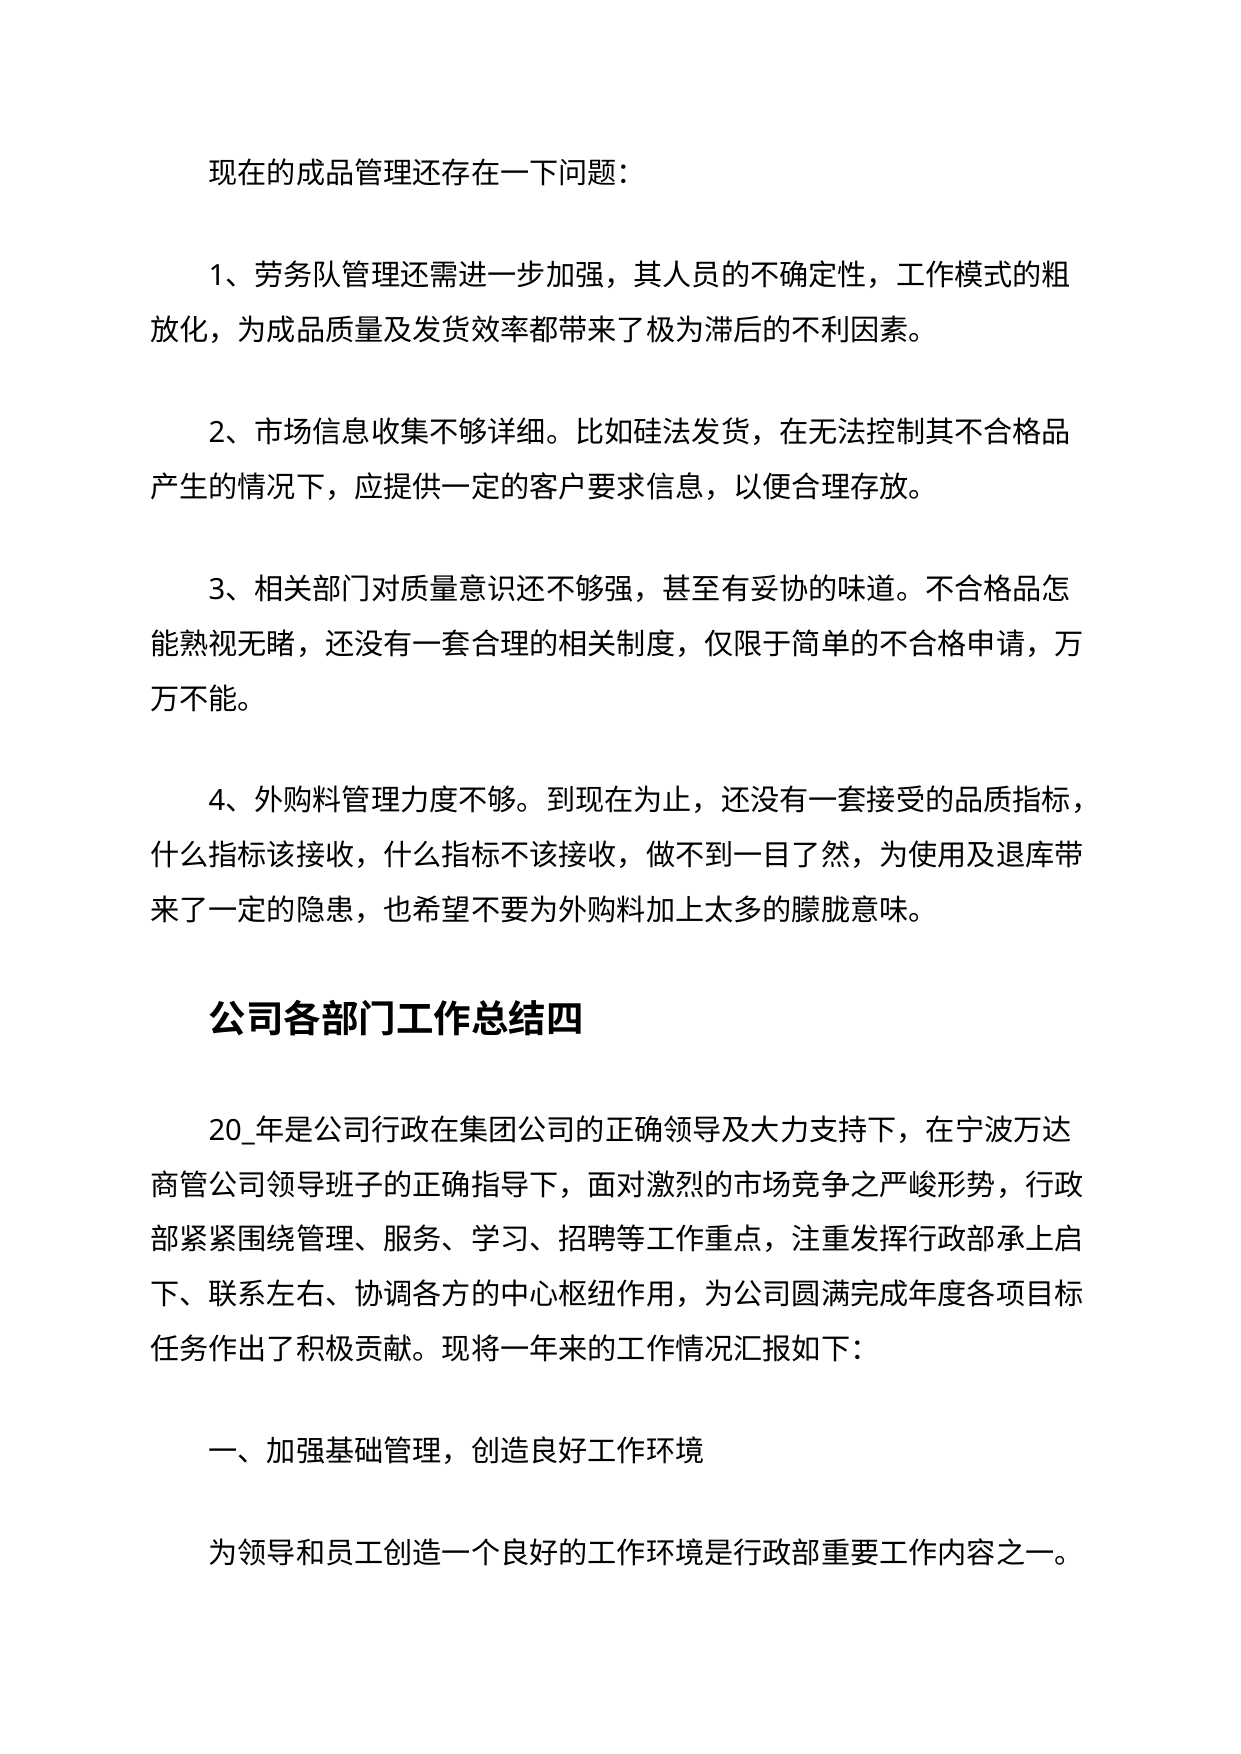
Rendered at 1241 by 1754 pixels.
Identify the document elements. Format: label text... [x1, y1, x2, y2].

text 现在的成品管理还存在一下问题： [150, 150, 1090, 192]
text 3、相关部门对质量意识还不够强，甚至有妥协的味道。不合格品怎能熟视无睹，还没有一套合理的相关制度，仅限于简单的不合格申请，万万不能。 [150, 565, 1090, 717]
text 4、外购料管理力度不够。到现在为止，还没有一套接受的品质指标，什么指标该接收，什么指标不该接收，做不到一目了然，为使用及退库带来了一定的隐患，也希望不要为外购料加上太多的朦胧意味。 [150, 777, 1090, 929]
text 1、劳务队管理还需进一步加强，其人员的不确定性，工作模式的粗放化，为成品质量及发货效率都带来了极为滞后的不利因素。 [150, 252, 1090, 349]
text 2、市场信息收集不够详细。比如硅法发货，在无法控制其不合格品产生的情况下，应提供一定的客户要求信息，以便合理存放。 [150, 408, 1090, 506]
text 20_年是公司行政在集团公司的正确领导及大力支持下，在宁波万达商管公司领导班子的正确指导下，面对激烈的市场竞争之严峻形势，行政部紧紧围绕管理、服务、学习、招聘等工作重点，注重发挥行政部承上启下、联系左右、协调各方的中心枢纽作用，为公司圆满完成年度各项目标任务作出了积极贡献。现将一年来的工作情况汇报如下： [150, 1106, 1090, 1368]
text 一、加强基础管理，创造良好工作环境 [150, 1427, 1090, 1470]
text 公司各部门工作总结四 [150, 989, 1090, 1043]
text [150, 1529, 1090, 1572]
